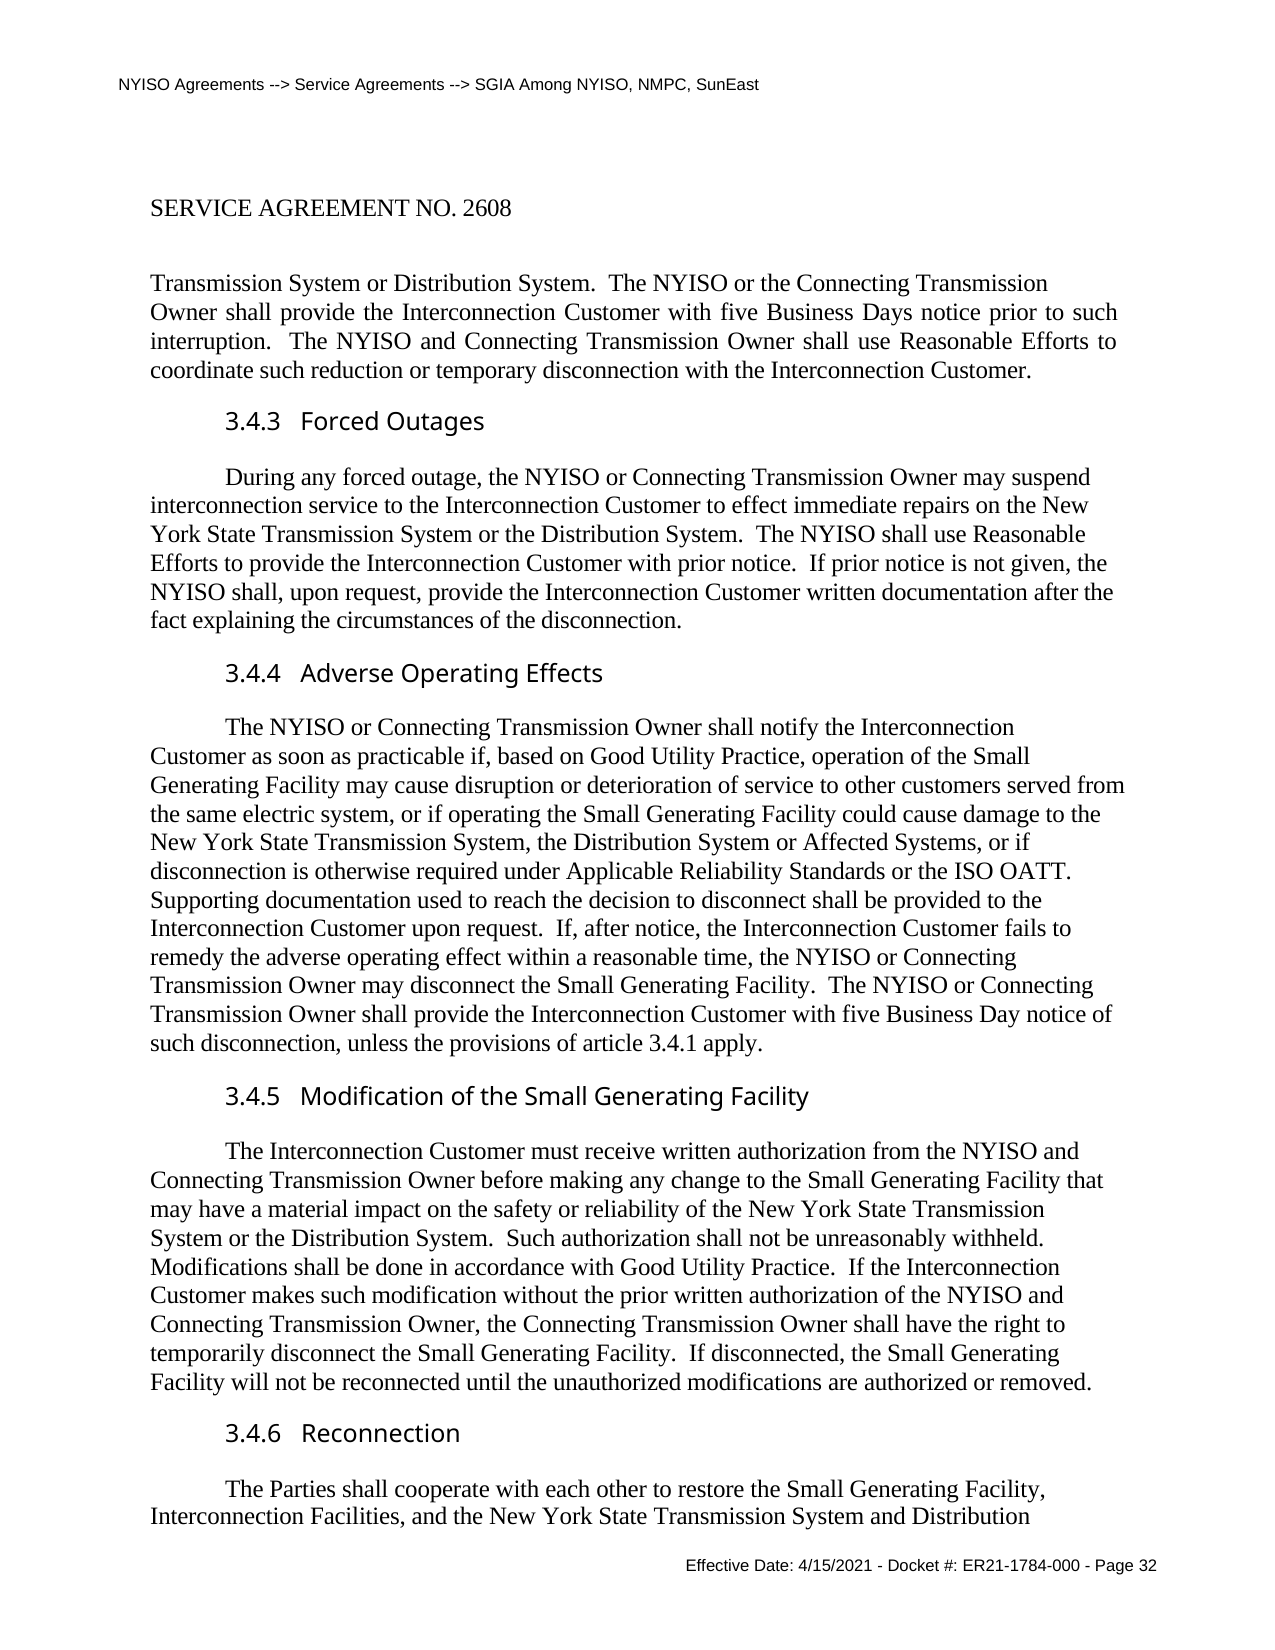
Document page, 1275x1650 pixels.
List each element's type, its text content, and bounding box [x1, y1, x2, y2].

text Customer as soon as practicable if, based on Good Utility Practice, operation of the Small [150, 741, 1275, 770]
text 3.4.5 Modification of the Small Generating Facility [225, 1082, 1275, 1111]
text 3.4.6 Reconnection [225, 1420, 1275, 1449]
text SERVICE AGREEMENT NO. 2608 [150, 193, 1275, 222]
text Connecting Transmission Owner before making any change to the Small Generating Facility that may have a material impact on the safety or reliability of the New York State Transmission System or the Distribution System. Such authorization shall not be unreasonably withheld. Modifications shall be done in accordance with Good Utility Practice. If the Interconnection Customer makes such modification without the prior written authorization of the NYISO and Connecting Transmission Owner, the Connecting Transmission Owner shall have the right to temporarily disconnect the Small Generating Facility. If disconnected, the Small Generating Facility will not be reconnected until the unauthorized modifications are authorized or removed. [150, 1165, 1142, 1396]
text During any forced outage, the NYISO or Connecting Transmission Owner may suspend interconnection service to the Interconnection Customer to effect immediate repairs on the New York State Transmission System or the Distribution System. The NYISO shall use Reasonable Efforts to provide the Interconnection Customer with prior notice. If prior notice is not given, the NYISO shall, upon request, provide the Interconnection Customer written documentation after the fact explaining the circumstances of the disconnection. [150, 462, 1128, 634]
text 3.4.3 Forced Outages [225, 408, 1275, 437]
text Owner shall provide the Interconnection Customer with five Business Days notice prior to such interruption. The NYISO and Connecting Transmission Owner shall use Reasonable Efforts to coordinate such reduction or temporary disconnection with the Interconnection Customer. [150, 297, 1126, 384]
text The Interconnection Customer must receive written authorization from the NYISO and [225, 1137, 1275, 1165]
text Interconnection Facilities, and the New York State Transmission System and Distribution [150, 1503, 1275, 1530]
text The NYISO or Connecting Transmission Owner shall notify the Interconnection [225, 712, 1275, 741]
text Transmission System or Distribution System. The NYISO or the Connecting Transmission [150, 268, 1275, 297]
text Generating Facility may cause disruption or deterioration of service to other customers served from the same electric system, or if operating the Small Generating Facility could cause damage to the New York State Transmission System, the Distribution System or Affected Systems, or if disconnection is otherwise required under Applicable Reliability Standards or the ISO OATT. Supporting documentation used to reach the decision to disconnect shall be provided to the Interconnection Customer upon request. If, after notice, the Interconnection Customer fails to remedy the adverse operating effect within a reasonable time, the NYISO or Connecting Transmission Owner may disconnect the Small Generating Facility. The NYISO or Connecting Transmission Owner shall provide the Interconnection Customer with five Business Day notice of such disconnection, unless the provisions of article 3.4.1 apply. [150, 771, 1133, 1057]
text The Parties shall cooperate with each other to restore the Small Generating Facility, [225, 1474, 1275, 1503]
text 3.4.4 Adverse Operating Effects [225, 660, 1275, 689]
